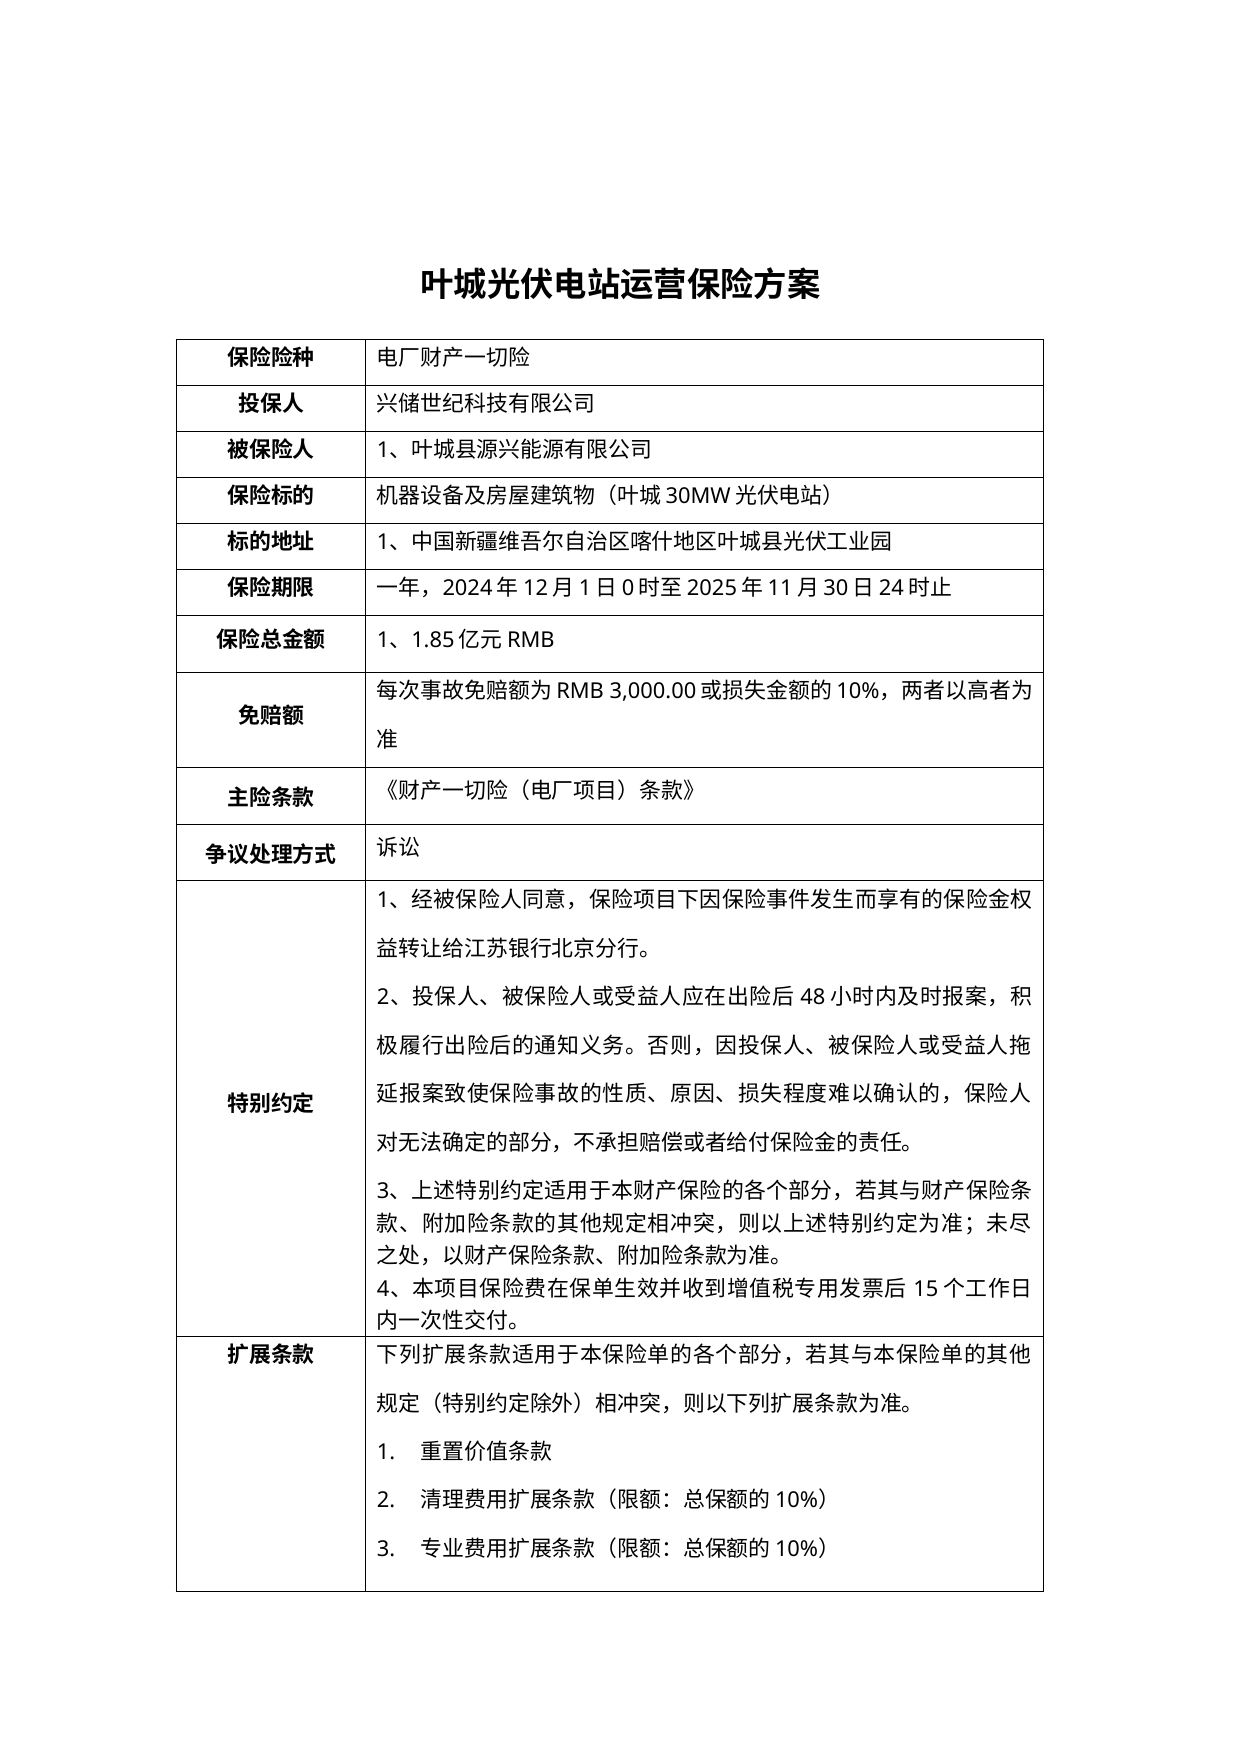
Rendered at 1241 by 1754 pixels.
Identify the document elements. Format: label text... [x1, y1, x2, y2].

table_cell 免赔额 [177, 673, 365, 767]
table_cell 一年，2024年12月1日0时至2025年11月30日24时止 [366, 570, 1043, 615]
table_cell 保险标的 [177, 478, 365, 523]
table_cell 特别约定 [177, 881, 365, 1336]
table_cell 《财产一切险（电厂项目）条款》 [366, 768, 1043, 823]
table_cell 投保人 [177, 386, 365, 431]
table_cell 兴储世纪科技有限公司 [366, 386, 1043, 431]
table_cell 1、中国新疆维吾尔自治区喀什地区叶城县光伏工业园 [366, 524, 1043, 569]
text 叶城光伏电站运营保险方案 [187, 250, 1053, 315]
table_cell 1、1.85亿元RMB [366, 616, 1043, 672]
table_cell 诉讼 [366, 825, 1043, 880]
table_cell 争议处理方式 [177, 825, 365, 880]
table_cell 保险总金额 [177, 616, 365, 672]
table_cell 扩展条款 [177, 1337, 365, 1591]
table_header 电厂财产一切险 [366, 340, 1043, 385]
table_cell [366, 1337, 1043, 1591]
table_cell 1、叶城县源兴能源有限公司 [366, 432, 1043, 477]
table_cell 保险期限 [177, 570, 365, 615]
table_cell 标的地址 [177, 524, 365, 569]
table_cell 主险条款 [177, 768, 365, 823]
table_header 保险险种 [177, 340, 365, 385]
table_cell 被保险人 [177, 432, 365, 477]
table_cell 每次事故免赔额为RMB 3,000.00或损失金额的10%，两者以高者为准 [366, 673, 1043, 767]
table_cell 1、经被保险人同意，保险项目下因保险事件发生而享有的保险金权益转让给江苏银行北京分行。 2、投保人、被保险人或受益人应在出险后48小时内及时报案，积极履行出险后的通知义务。否则，因投保人、被保险人或受益人拖延报案致使保险事故的性质、原因、损失程度难以确认的，保险人对无法确定的部分，不承担赔偿或者给付保险金的责任。 3、上述特别约定适用于本财产保险的各个部分，若其与财产保险条款、附加险条款的其他规定相冲突，则以上述特别约定为准；未尽之处，以财产保险条款、附加险条款为准。 4、本项目保险费在保单生效并收到增值税专用发票后15个工作日内一次性交付。 [366, 881, 1043, 1336]
table_cell 机器设备及房屋建筑物（叶城30MW光伏电站） [366, 478, 1043, 523]
